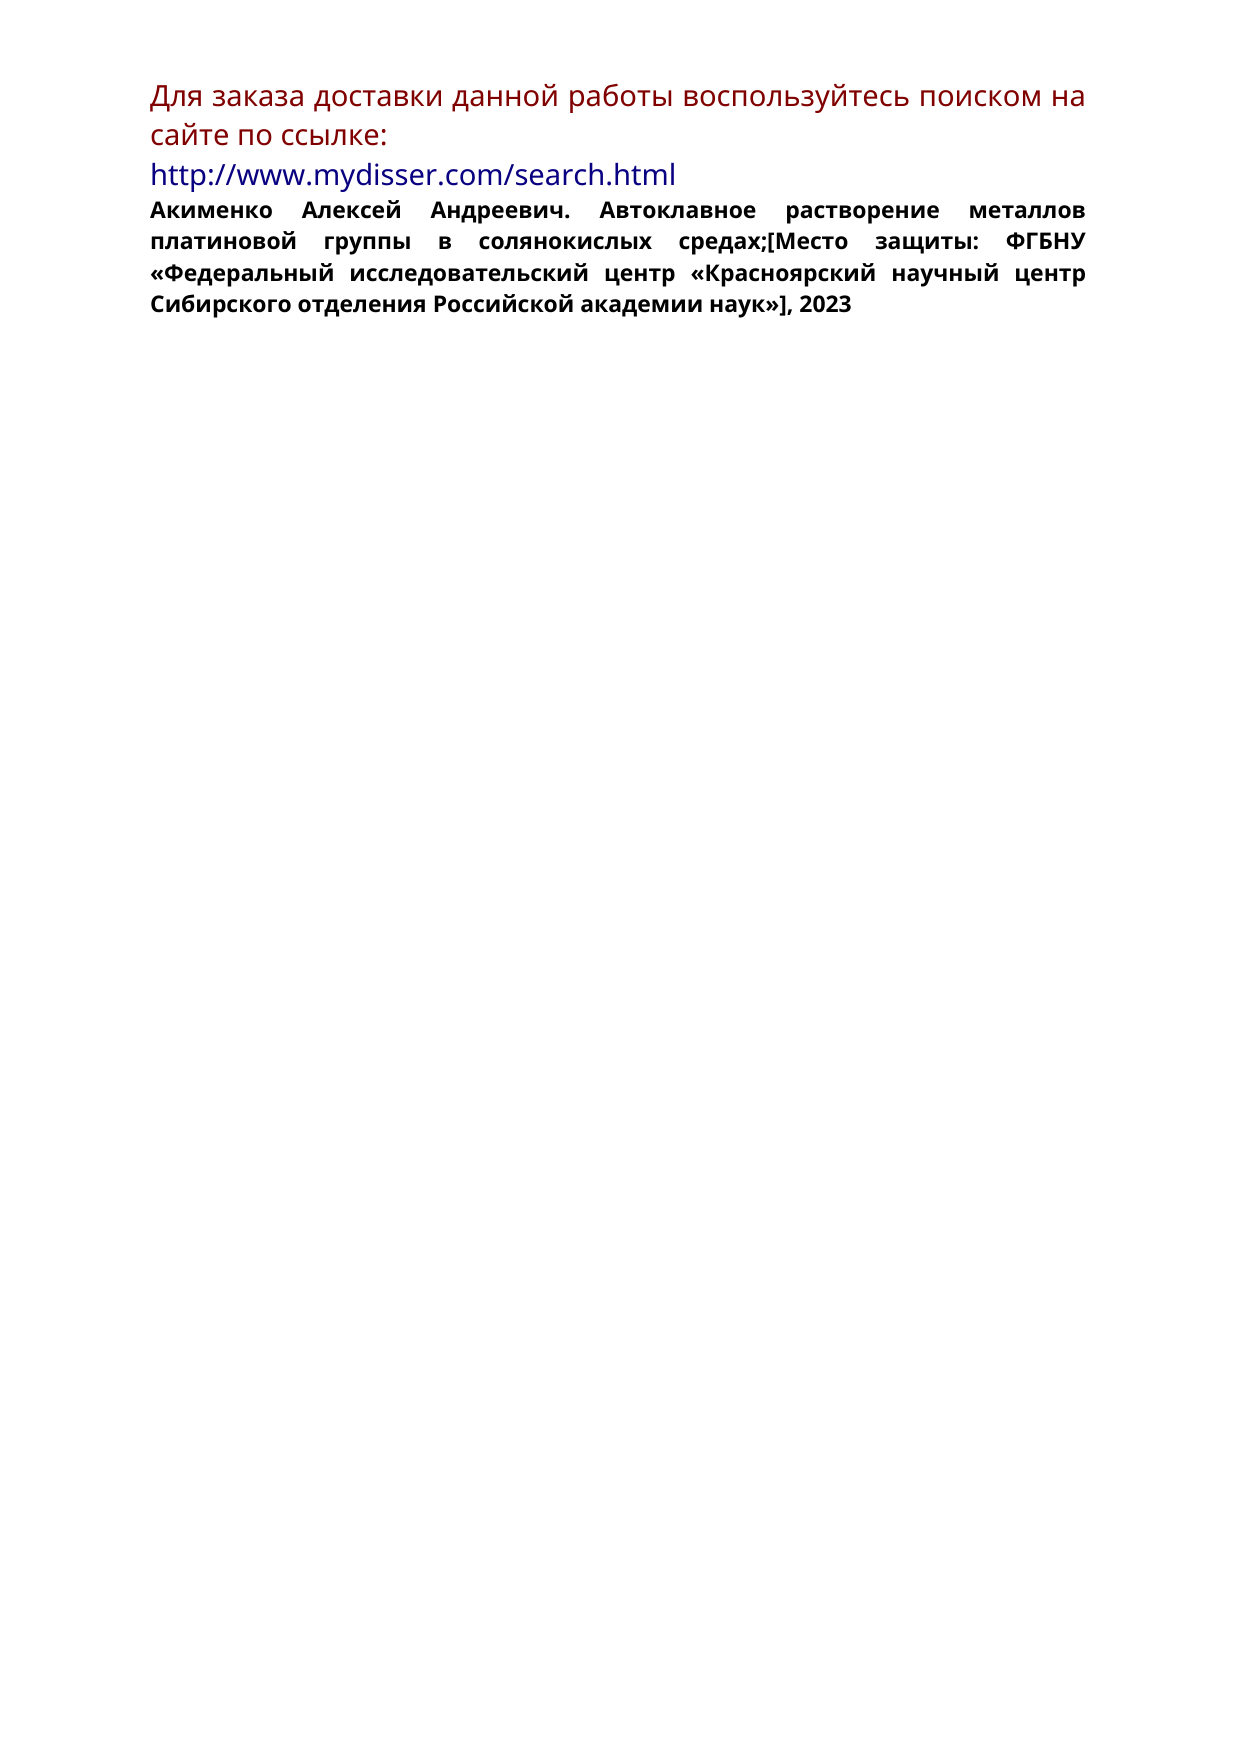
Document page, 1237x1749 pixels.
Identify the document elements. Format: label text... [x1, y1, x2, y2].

text Акименко Алексей Андреевич. Автоклавное растворение металлов платиновой группы в солянокислых средах;[Место защиты: ФГБНУ «Федеральный исследовательский центр «Красноярский научный центр Сибирского отделения Российской академии наук»], 2023 [150, 194, 1086, 319]
